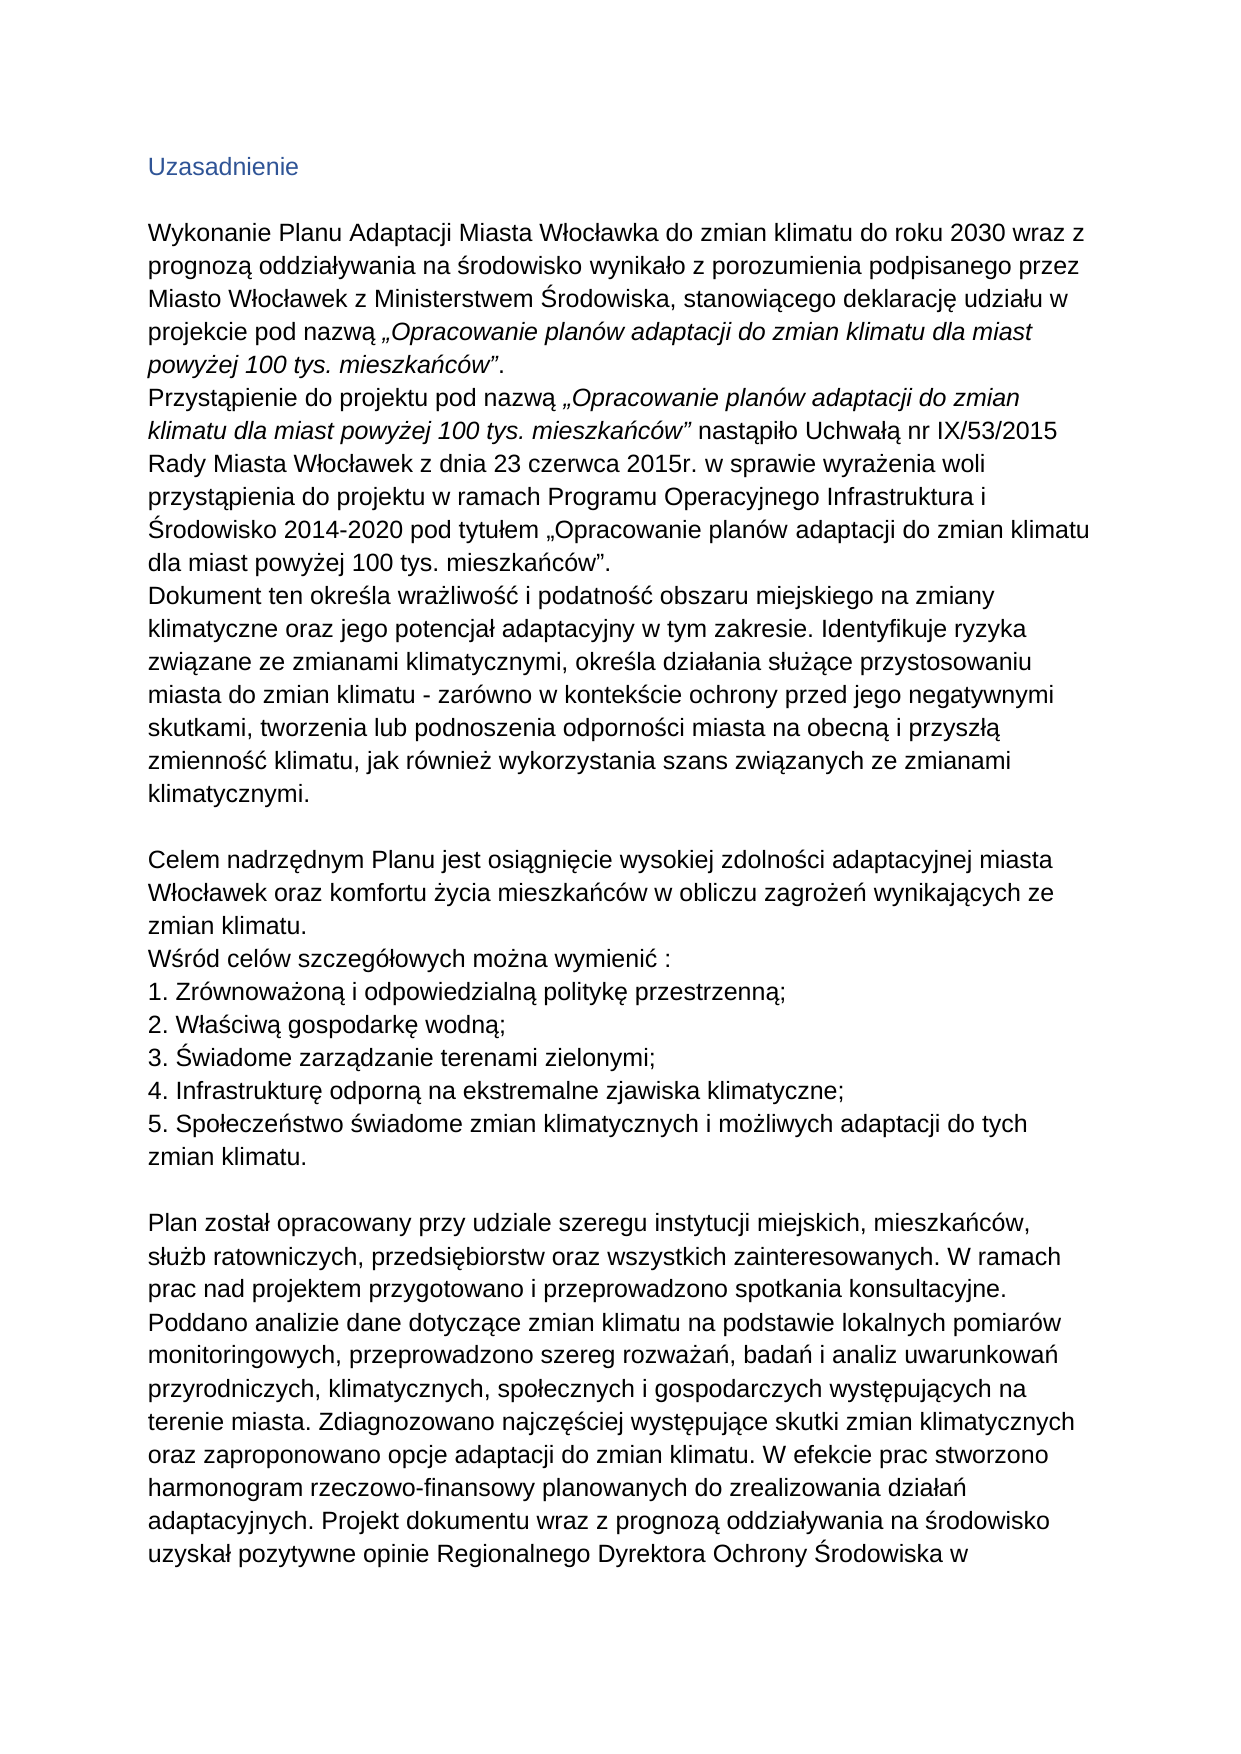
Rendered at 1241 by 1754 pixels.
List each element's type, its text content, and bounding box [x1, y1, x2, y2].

text 1. Zrównoważoną i odpowiedzialną politykę przestrzenną; [148, 977, 1093, 1006]
text Dokument ten określa wrażliwość i podatność obszaru miejskiego na zmiany klimatyczne oraz jego potencjał adaptacyjny w tym zakresie. Identyfikuje ryzyka związane ze zmianami klimatycznymi, określa działania służące przystosowaniu miasta do zmian klimatu - zarówno w kontekście ochrony przed jego negatywnymi skutkami, tworzenia lub podnoszenia odporności miasta na obecną i przyszłą zmienność klimatu, jak również wykorzystania szans związanych ze zmianami klimatycznymi. [148, 581, 1093, 808]
text 2. Właściwą gospodarkę wodną; [148, 1010, 1093, 1039]
text Przystąpienie do projektu pod nazwą „Opracowanie planów adaptacji do zmian klimatu dla miast powyżej 100 tys. mieszkańców” nastąpiło Uchwałą nr IX/53/2015 Rady Miasta Włocławek z dnia 23 czerwca 2015r. w sprawie wyrażenia woli przystąpienia do projektu w ramach Programu Operacyjnego Infrastruktura i Środowisko 2014-2020 pod tytułem „Opracowanie planów adaptacji do zmian klimatu dla miast powyżej 100 tys. mieszkańców”. [148, 383, 1093, 577]
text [148, 1208, 1093, 1567]
text Wykonanie Planu Adaptacji Miasta Włocławka do zmian klimatu do roku 2030 wraz z prognozą oddziaływania na środowisko wynikało z porozumienia podpisanego przez Miasto Włocławek z Ministerstwem Środowiska, stanowiącego deklarację udziału w projekcie pod nazwą „Opracowanie planów adaptacji do zmian klimatu dla miast powyżej 100 tys. mieszkańców”. [148, 218, 1093, 379]
text Celem nadrzędnym Planu jest osiągnięcie wysokiej zdolności adaptacyjnej miasta Włocławek oraz komfortu życia mieszkańców w obliczu zagrożeń wynikających ze zmian klimatu. [148, 845, 1093, 940]
text 4. Infrastrukturę odporną na ekstremalne zjawiska klimatyczne; [148, 1076, 1093, 1105]
text Wśród celów szczegółowych można wymienić : [148, 944, 1093, 973]
text 3. Świadome zarządzanie terenami zielonymi; [148, 1043, 1093, 1072]
subtitle Uzasadnienie [148, 152, 1093, 181]
text 5. Społeczeństwo świadome zmian klimatycznych i możliwych adaptacji do tych zmian klimatu. [148, 1109, 1093, 1171]
